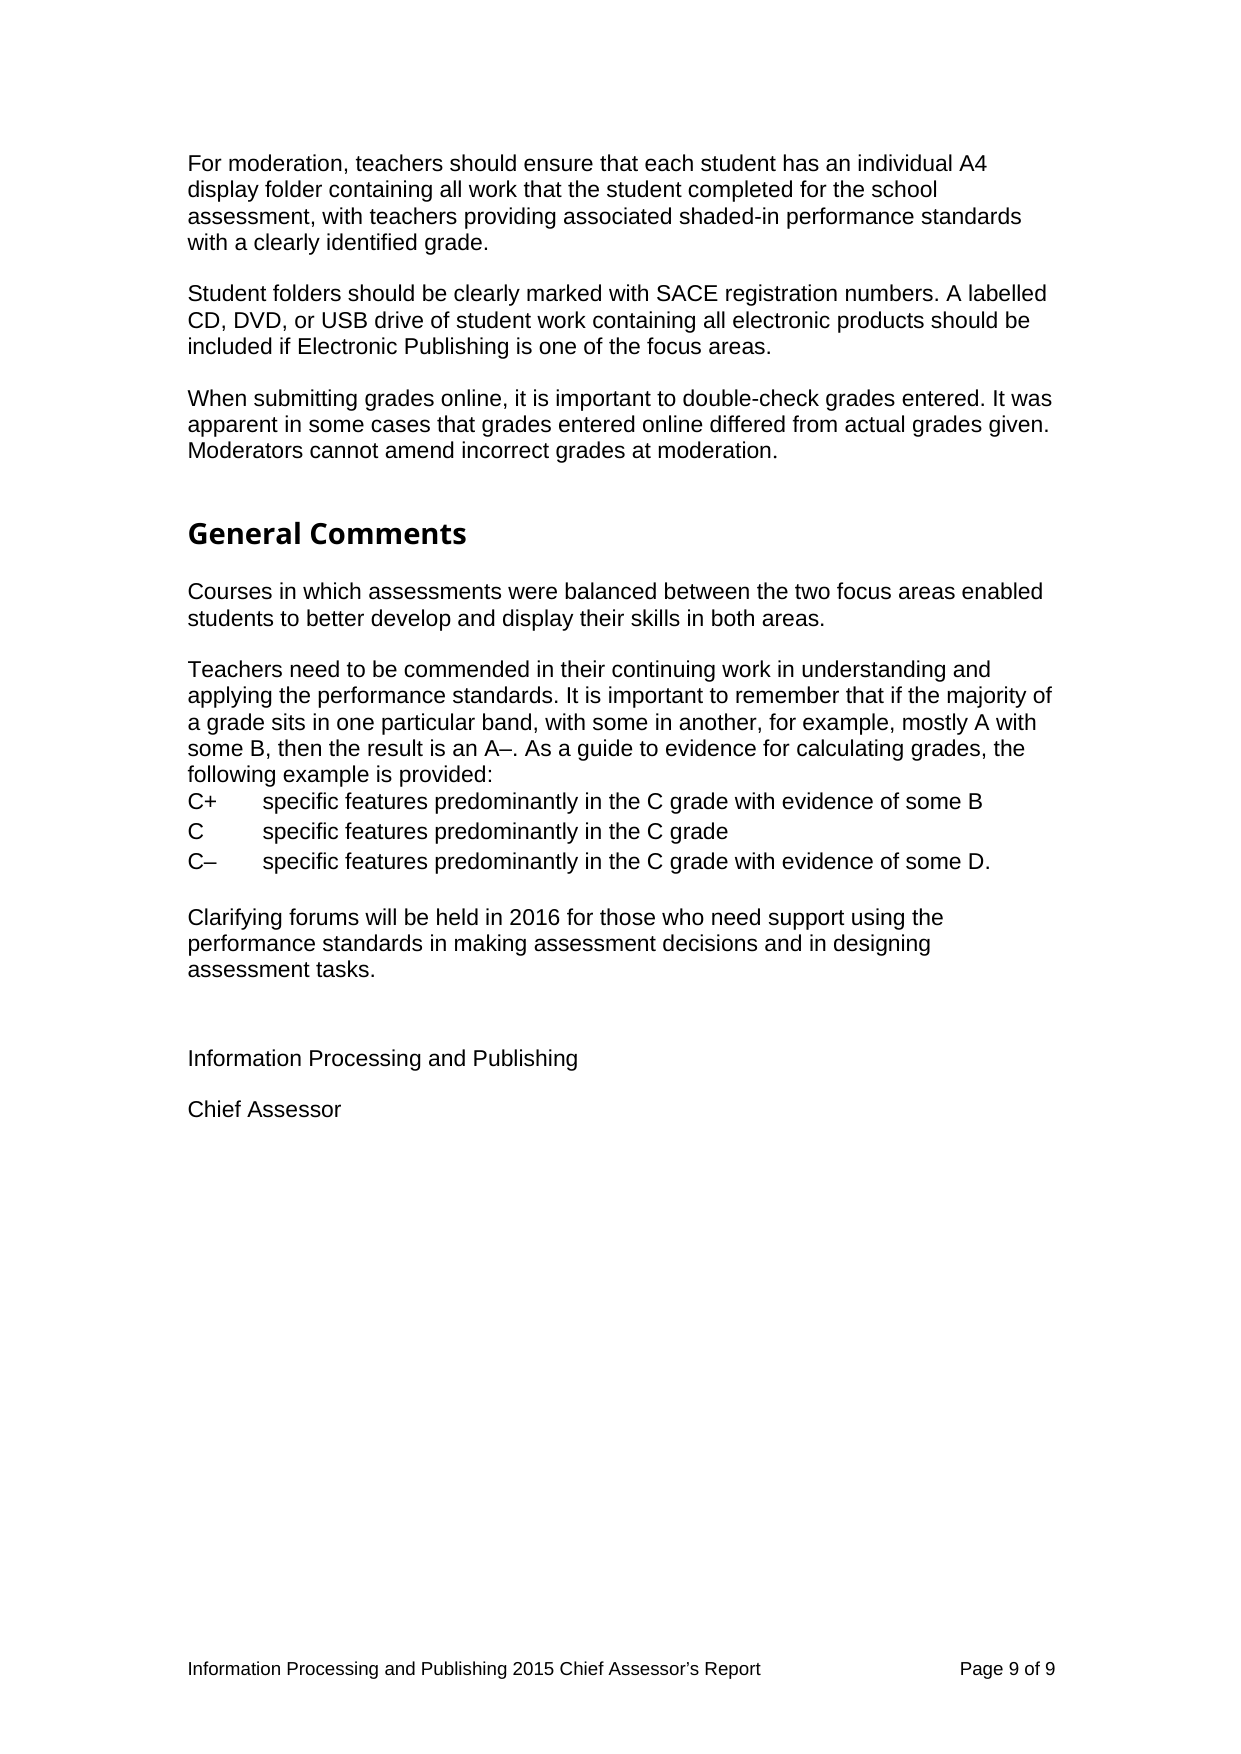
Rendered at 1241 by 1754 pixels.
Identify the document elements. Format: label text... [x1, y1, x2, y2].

text C+ specific features predominantly in the C grade with evidence of some B [187, 788, 1053, 814]
text Clarifying forums will be held in 2016 for those who need support using the performance standards in making assessment decisions and in designing assessment tasks. [187, 903, 1053, 982]
text Student folders should be clearly marked with SACE registration numbers. A labelled CD, DVD, or USB drive of student work containing all electronic products should be included if Electronic Publishing is one of the focus areas. [187, 280, 1053, 359]
text Information Processing and Publishing [187, 1045, 1053, 1071]
text Teachers need to be commended in their continuing work in understanding and applying the performance standards. It is important to remember that if the majority of a grade sits in one particular band, with some in another, for example, mostly A with some B, then the result is an A–. As a guide to evidence for calculating grades, the following example is provided: [187, 656, 1053, 788]
subtitle General Comments [187, 514, 1053, 553]
text C– specific features predominantly in the C grade with evidence of some D. [187, 848, 1053, 874]
text C specific features predominantly in the C grade [187, 818, 1053, 844]
text Chief Assessor [187, 1096, 1053, 1123]
text When submitting grades online, it is important to double-check grades entered. It was apparent in some cases that grades entered online differed from actual grades given. Moderators cannot amend incorrect grades at moderation. [187, 384, 1053, 464]
text For moderation, teachers should ensure that each student has an individual A4 display folder containing all work that the student completed for the school assessment, with teachers providing associated shaded-in performance standards with a clearly identified grade. [187, 150, 1053, 255]
text Courses in which assessments were balanced between the two focus areas enabled students to better develop and display their skills in both areas. [187, 578, 1053, 631]
